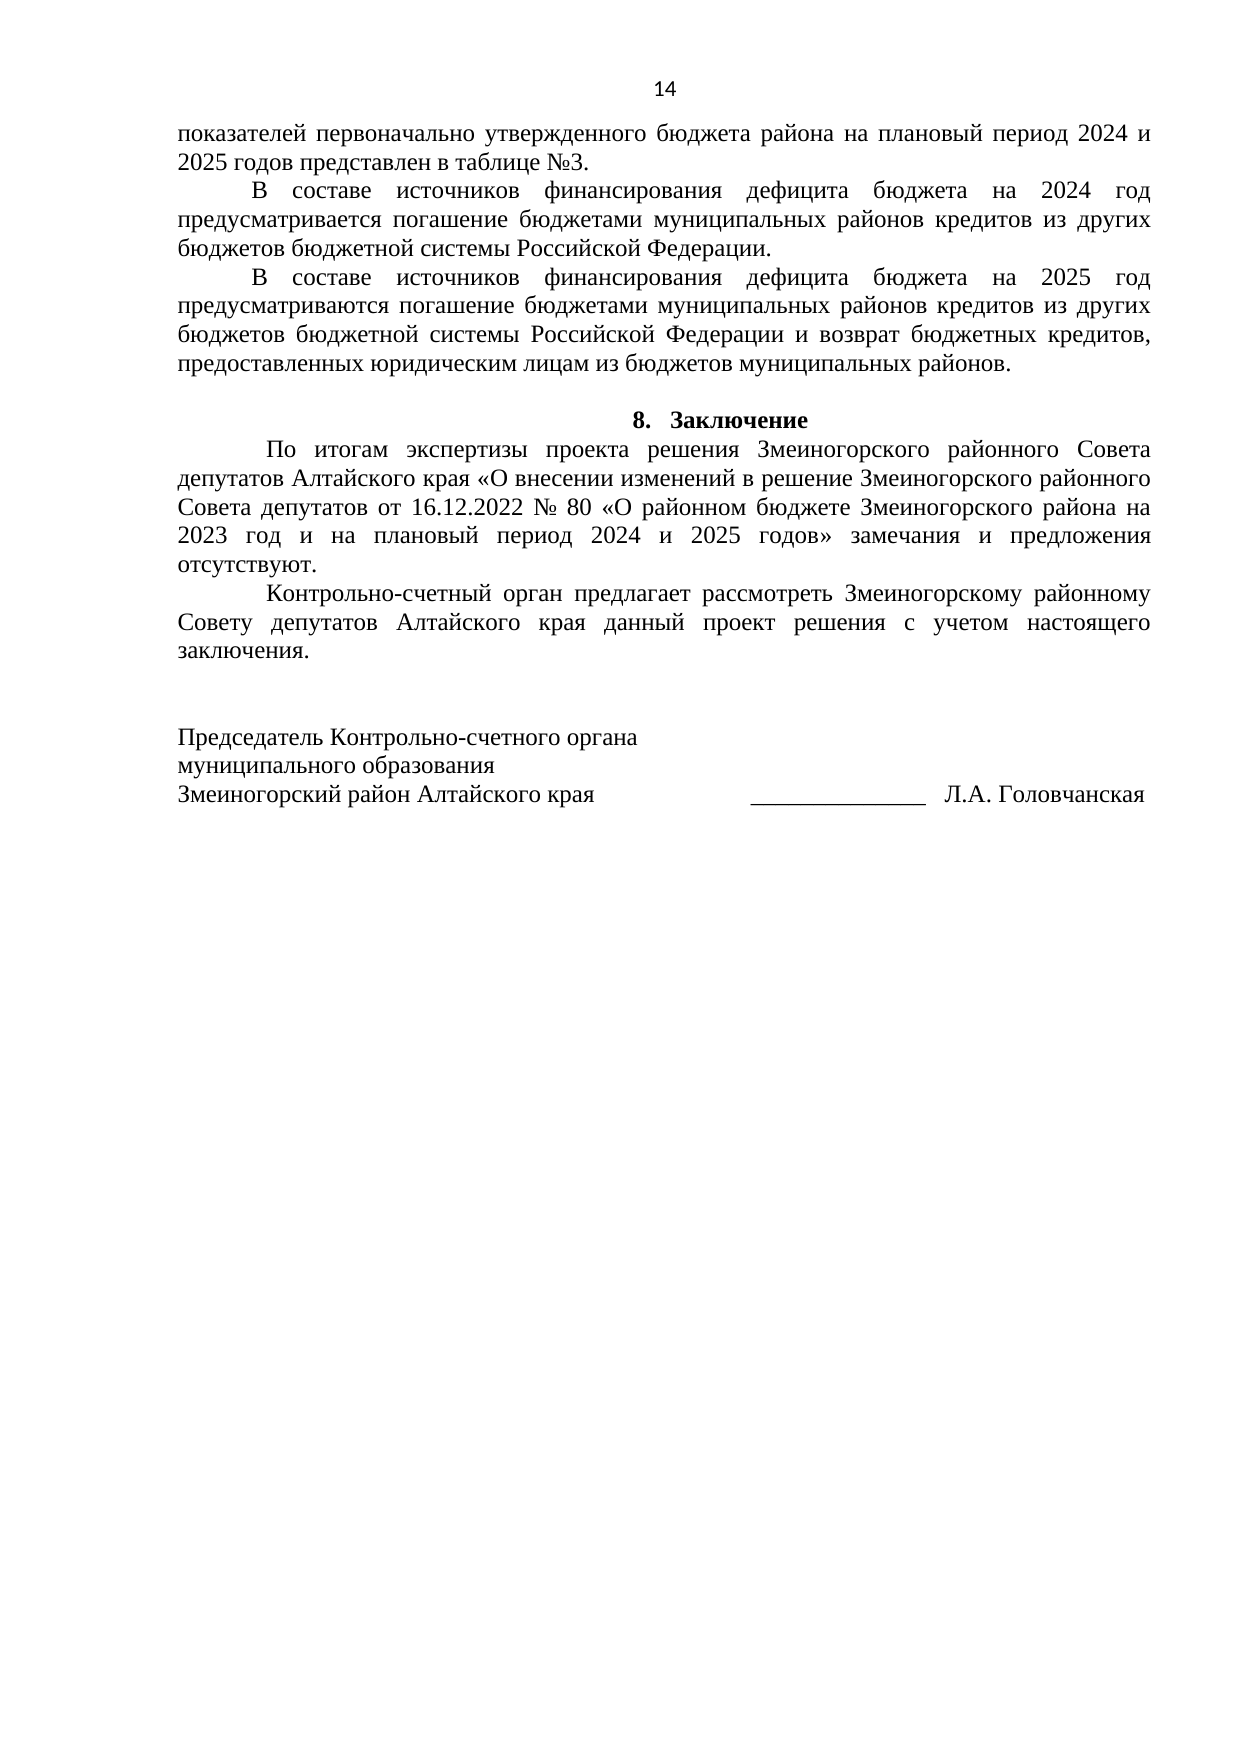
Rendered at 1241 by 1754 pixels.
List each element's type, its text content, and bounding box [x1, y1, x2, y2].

text По итогам экспертизы проекта решения Змеиногорского районного Совета депутатов Алтайского края «О внесении изменений в решение Змеиногорского районного Совета депутатов от 16.12.2022 № 80 «О районном бюджете Змеиногорского района на 2023 год и на плановый период 2024 и 2025 годов» замечания и предложения отсутствуют. [177, 434, 1152, 578]
list Заключение [288, 406, 1152, 434]
text В составе источников финансирования дефицита бюджета на 2025 год предусматриваются погашение бюджетами муниципальных районов кредитов из других бюджетов бюджетной системы Российской Федерации и возврат бюджетных кредитов, предоставленных юридическим лицам из бюджетов муниципальных районов. [177, 262, 1152, 377]
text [177, 118, 1152, 176]
text муниципального образования [177, 751, 1152, 779]
text Председатель Контрольно-счетного органа [177, 722, 1152, 751]
text Контрольно-счетный орган предлагает рассмотреть Змеиногорскому районному Совету депутатов Алтайского края данный проект решения с учетом настоящего заключения. [177, 578, 1152, 664]
text Змеиногорский район Алтайского края ______________ Л.А. Головчанская [177, 779, 1152, 808]
text В составе источников финансирования дефицита бюджета на 2024 год предусматривается погашение бюджетами муниципальных районов кредитов из других бюджетов бюджетной системы Российской Федерации. [177, 176, 1152, 262]
